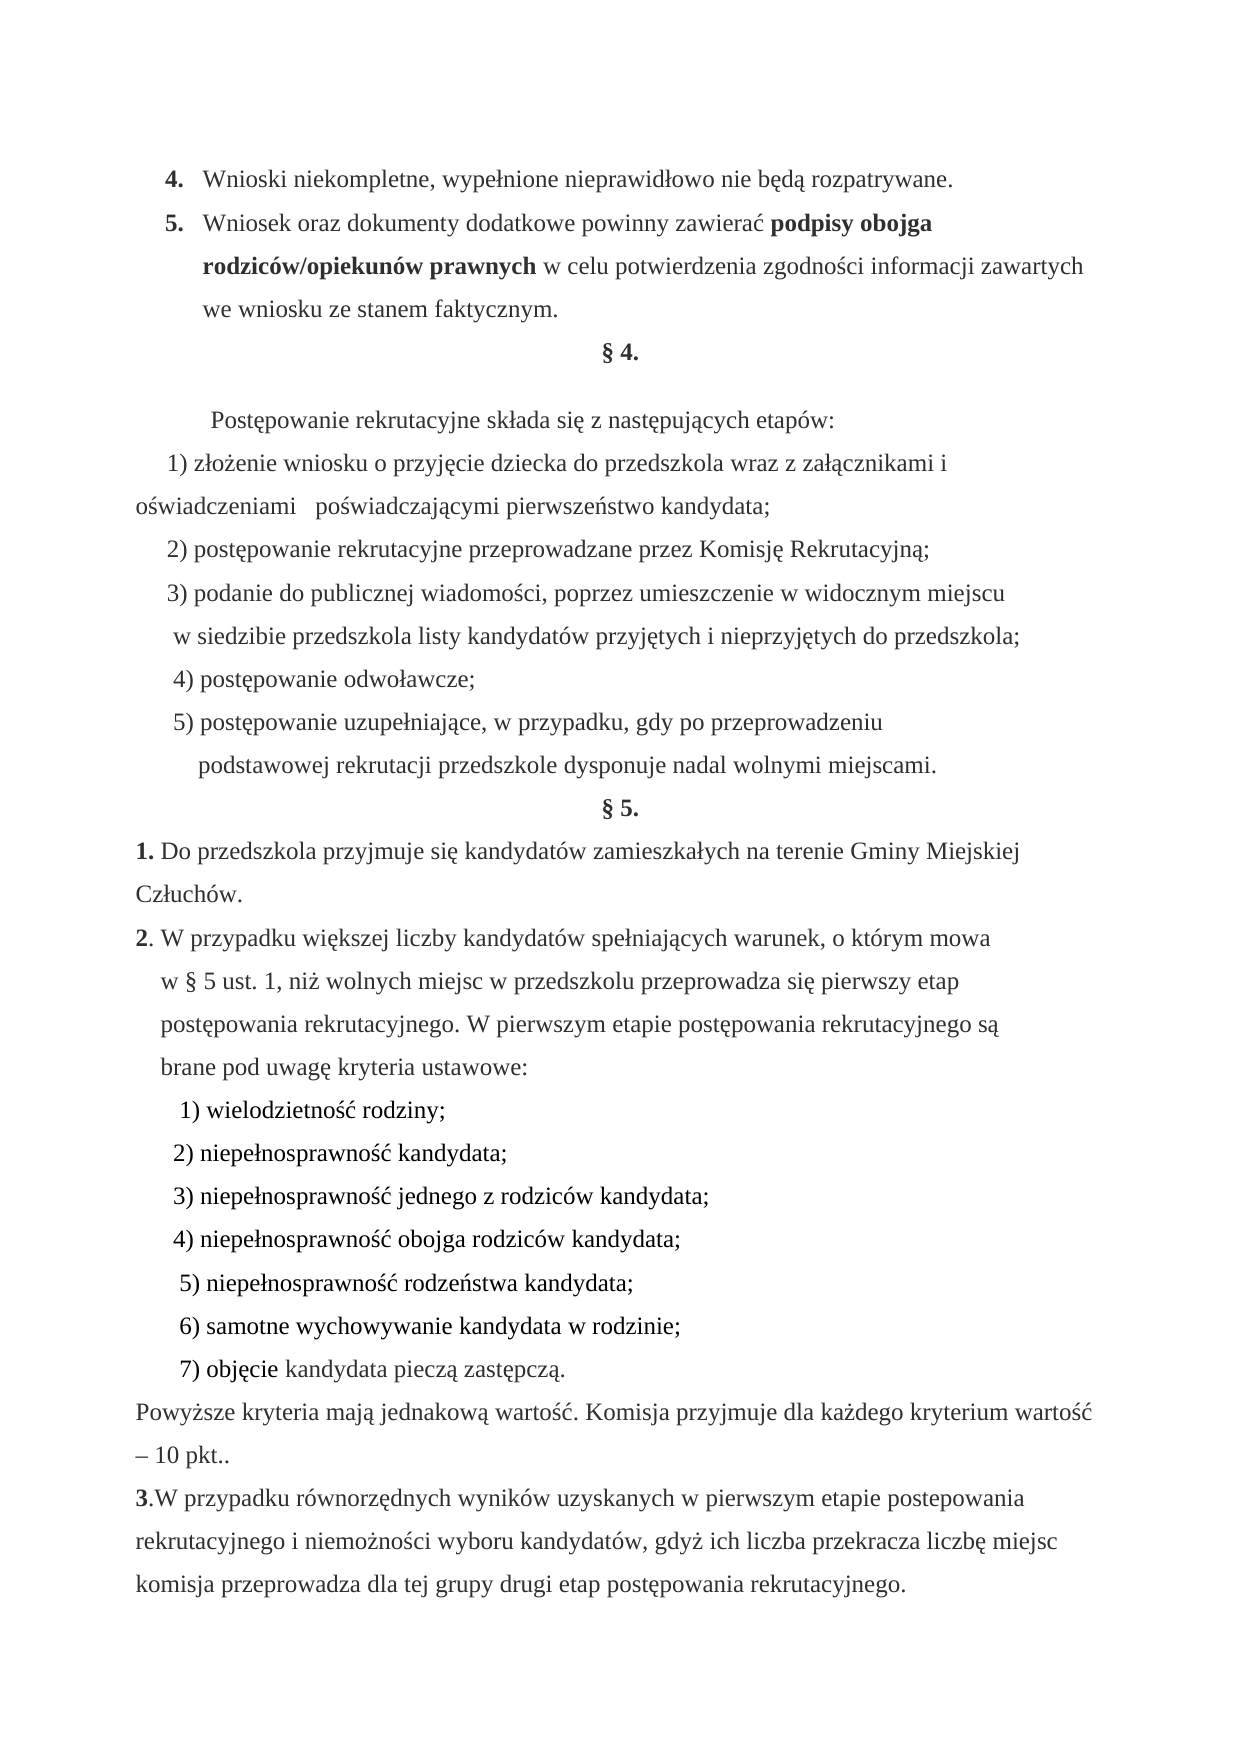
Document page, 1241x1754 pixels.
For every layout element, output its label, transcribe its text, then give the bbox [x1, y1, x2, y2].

text 3.W przypadku równorzędnych wyników uzyskanych w pierwszym etapie postepowania rekrutacyjnego i niemożności wyboru kandydatów, gdyż ich liczba przekracza liczbę miejsc komisja przeprowadza dla tej grupy drugi etap postępowania rekrutacyjnego. [135, 1483, 1105, 1598]
text 3) niepełnosprawność jednego z rodziców kandydata; [135, 1181, 1105, 1210]
text 1) wielodzietność rodziny; [135, 1095, 1105, 1124]
text podstawowej rekrutacji przedszkole dysponuje nadal wolnymi miejscami. [135, 750, 1105, 779]
text Postępowanie rekrutacyjne składa się z następujących etapów: [210, 405, 1105, 434]
text 2. W przypadku większej liczby kandydatów spełniających warunek, o którym mowa [135, 923, 1105, 951]
text 4) postępowanie odwoławcze; [135, 664, 1105, 693]
text 6) samotne wychowywanie kandydata w rodzinie; [135, 1311, 1105, 1339]
text 7) objęcie kandydata pieczą zastępczą. [135, 1354, 1105, 1383]
text § 5. [135, 793, 1105, 822]
list Wnioski niekompletne, wypełnione nieprawidłowo nie będą rozpatrywane. [165, 164, 1105, 193]
text 2) postępowanie rekrutacyjne przeprowadzane przez Komisję Rekrutacyjną; [135, 534, 1105, 563]
text 1. Do przedszkola przyjmuje się kandydatów zamieszkałych na terenie Gminy Miejskiej Człuchów. [135, 836, 1105, 908]
text brane pod uwagę kryteria ustawowe: [135, 1052, 1105, 1081]
text w siedzibie przedszkola listy kandydatów przyjętych i nieprzyjętych do przedszkola; [135, 621, 1105, 649]
text postępowania rekrutacyjnego. W pierwszym etapie postępowania rekrutacyjnego są [135, 1009, 1105, 1038]
text w § 5 ust. 1, niż wolnych miejsc w przedszkolu przeprowadza się pierwszy etap [135, 966, 1105, 994]
text 1) złożenie wniosku o przyjęcie dziecka do przedszkola wraz z załącznikami i oświadczeniami poświadczającymi pierwszeństwo kandydata; [135, 448, 1105, 520]
text 3) podanie do publicznej wiadomości, poprzez umieszczenie w widocznym miejscu [135, 578, 1105, 606]
list Wniosek oraz dokumenty dodatkowe powinny zawierać podpisy obojga rodziców/opiekunów prawnych w celu potwierdzenia zgodności informacji zawartych we wniosku ze stanem faktycznym. [165, 208, 1105, 323]
text 4) niepełnosprawność obojga rodziców kandydata; [135, 1224, 1105, 1253]
text § 4. [135, 337, 1105, 366]
text 5) postępowanie uzupełniające, w przypadku, gdy po przeprowadzeniu [135, 707, 1105, 736]
text 2) niepełnosprawność kandydata; [135, 1138, 1105, 1167]
text 5) niepełnosprawność rodzeństwa kandydata; [135, 1268, 1105, 1296]
text Powyższe kryteria mają jednakową wartość. Komisja przyjmuje dla każdego kryterium wartość – 10 pkt.. [135, 1397, 1105, 1469]
